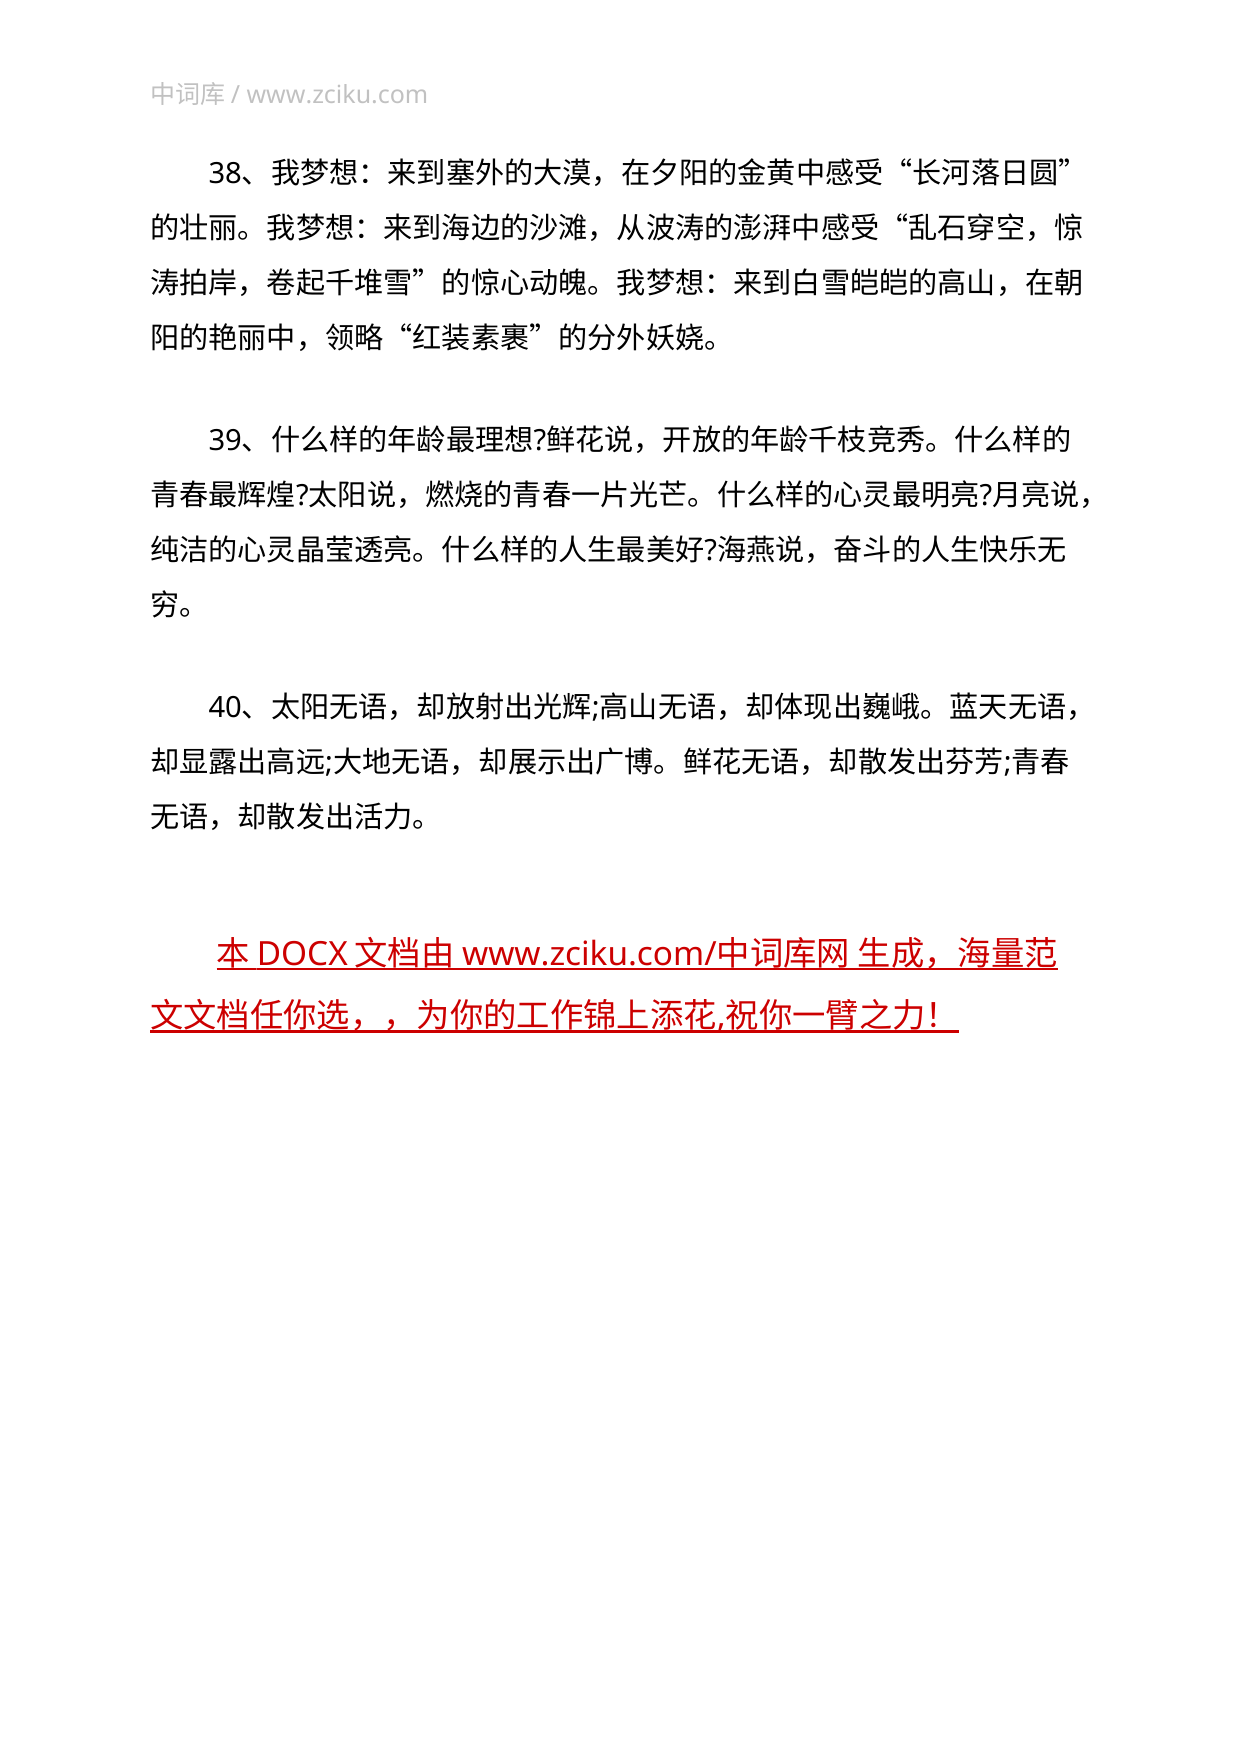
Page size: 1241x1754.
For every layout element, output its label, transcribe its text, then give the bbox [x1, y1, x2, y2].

text 38、我梦想：来到塞外的大漠，在夕阳的金黄中感受“长河落日圆”的壮丽。我梦想：来到海边的沙滩，从波涛的澎湃中感受“乱石穿空，惊涛拍岸，卷起千堆雪”的惊心动魄。我梦想：来到白雪皑皑的高山，在朝阳的艳丽中，领略“红装素裹”的分外妖娆。 [150, 150, 1090, 357]
text 本DOCX文档由 www.zciku.com/中词库网 生成，海量范文文档任你选，，为你的工作锦上添花,祝你一臂之力！ [150, 926, 1090, 1038]
text 40、太阳无语，却放射出光辉;高山无语，却体现出巍峨。蓝天无语，却显露出高远;大地无语，却展示出广博。鲜花无语，却散发出芬芳;青春无语，却散发出活力。 [150, 683, 1090, 836]
text 39、什么样的年龄最理想?鲜花说，开放的年龄千枝竞秀。什么样的青春最辉煌?太阳说，燃烧的青春一片光芒。什么样的心灵最明亮?月亮说，纯洁的心灵晶莹透亮。什么样的人生最美好?海燕说，奋斗的人生快乐无穷。 [150, 417, 1090, 624]
